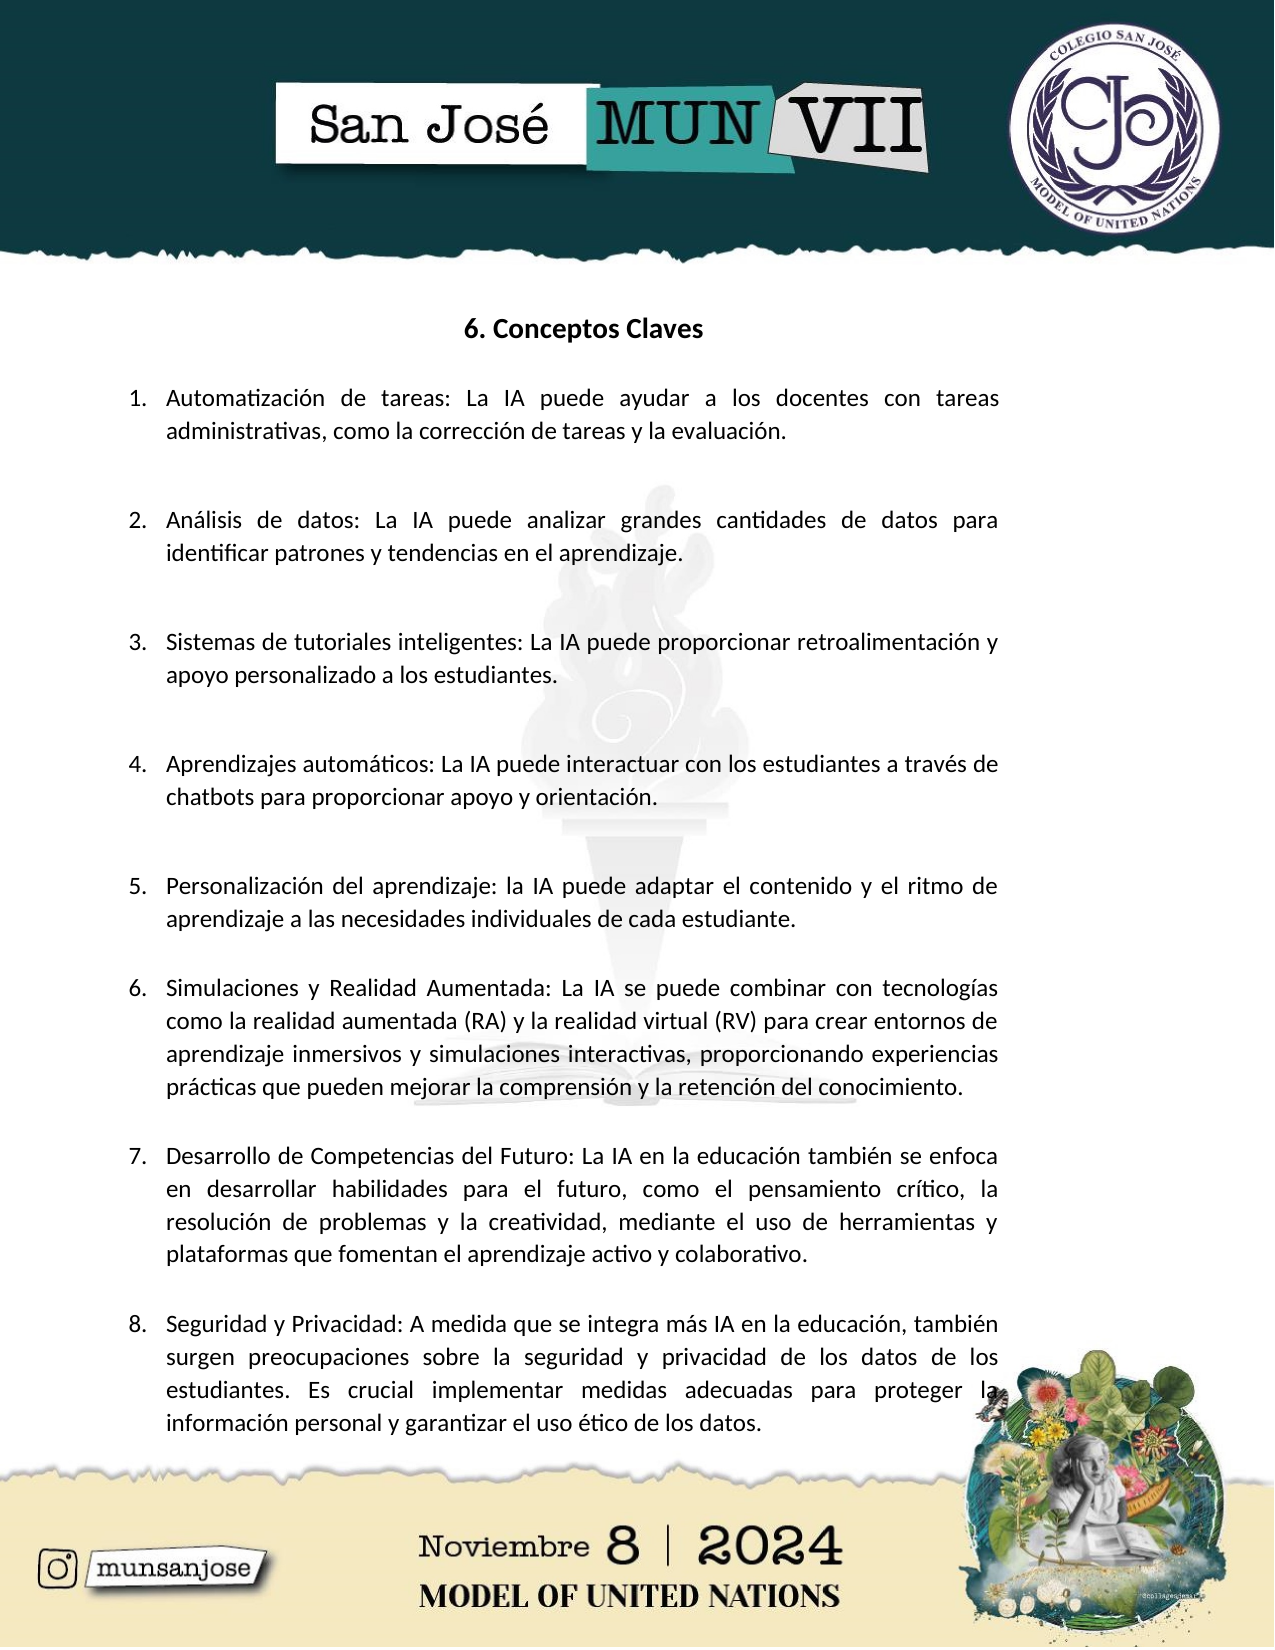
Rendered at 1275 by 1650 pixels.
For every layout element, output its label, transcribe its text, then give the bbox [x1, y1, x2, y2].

list Desarrollo de Competencias del Futuro: La IA en la educación también se enfoca en desarrollar habilidades para el futuro, como el pensamiento crítico, la resolución de problemas y la creatividad, mediante el uso de herramientas y plataformas que fomentan el aprendizaje activo y colaborativo. [128, 1140, 999, 1269]
picture [0, 0, 1274, 1647]
list Sistemas de tutoriales inteligentes: La IA puede proporcionar retroalimentación y apoyo personalizado a los estudiantes. [128, 626, 999, 689]
list Análisis de datos: La IA puede analizar grandes cantidades de datos para identificar patrones y tendencias en el aprendizaje. [128, 504, 999, 567]
list Simulaciones y Realidad Aumentada: La IA se puede combinar con tecnologías como la realidad aumentada (RA) y la realidad virtual (RV) para crear entornos de aprendizaje inmersivos y simulaciones interactivas, proporcionando experiencias prácticas que pueden mejorar la comprensión y la retención del conocimiento. [128, 972, 999, 1102]
list Aprendizajes automáticos: La IA puede interactuar con los estudiantes a través de chatbots para proporcionar apoyo y orientación. [128, 748, 999, 812]
list Seguridad y Privacidad: A medida que se integra más IA en la educación, también surgen preocupaciones sobre la seguridad y privacidad de los datos de los estudiantes. Es crucial implementar medidas adecuadas para proteger la información personal y garantizar el uso ético de los datos. [128, 1308, 999, 1437]
subtitle 6. Conceptos Claves [93, 310, 1073, 346]
list Automatización de tareas: La IA puede ayudar a los docentes con tareas administrativas, como la corrección de tareas y la evaluación. [128, 382, 1001, 445]
list Personalización del aprendizaje: la IA puede adaptar el contenido y el ritmo de aprendizaje a las necesidades individuales de cada estudiante. [128, 870, 999, 934]
